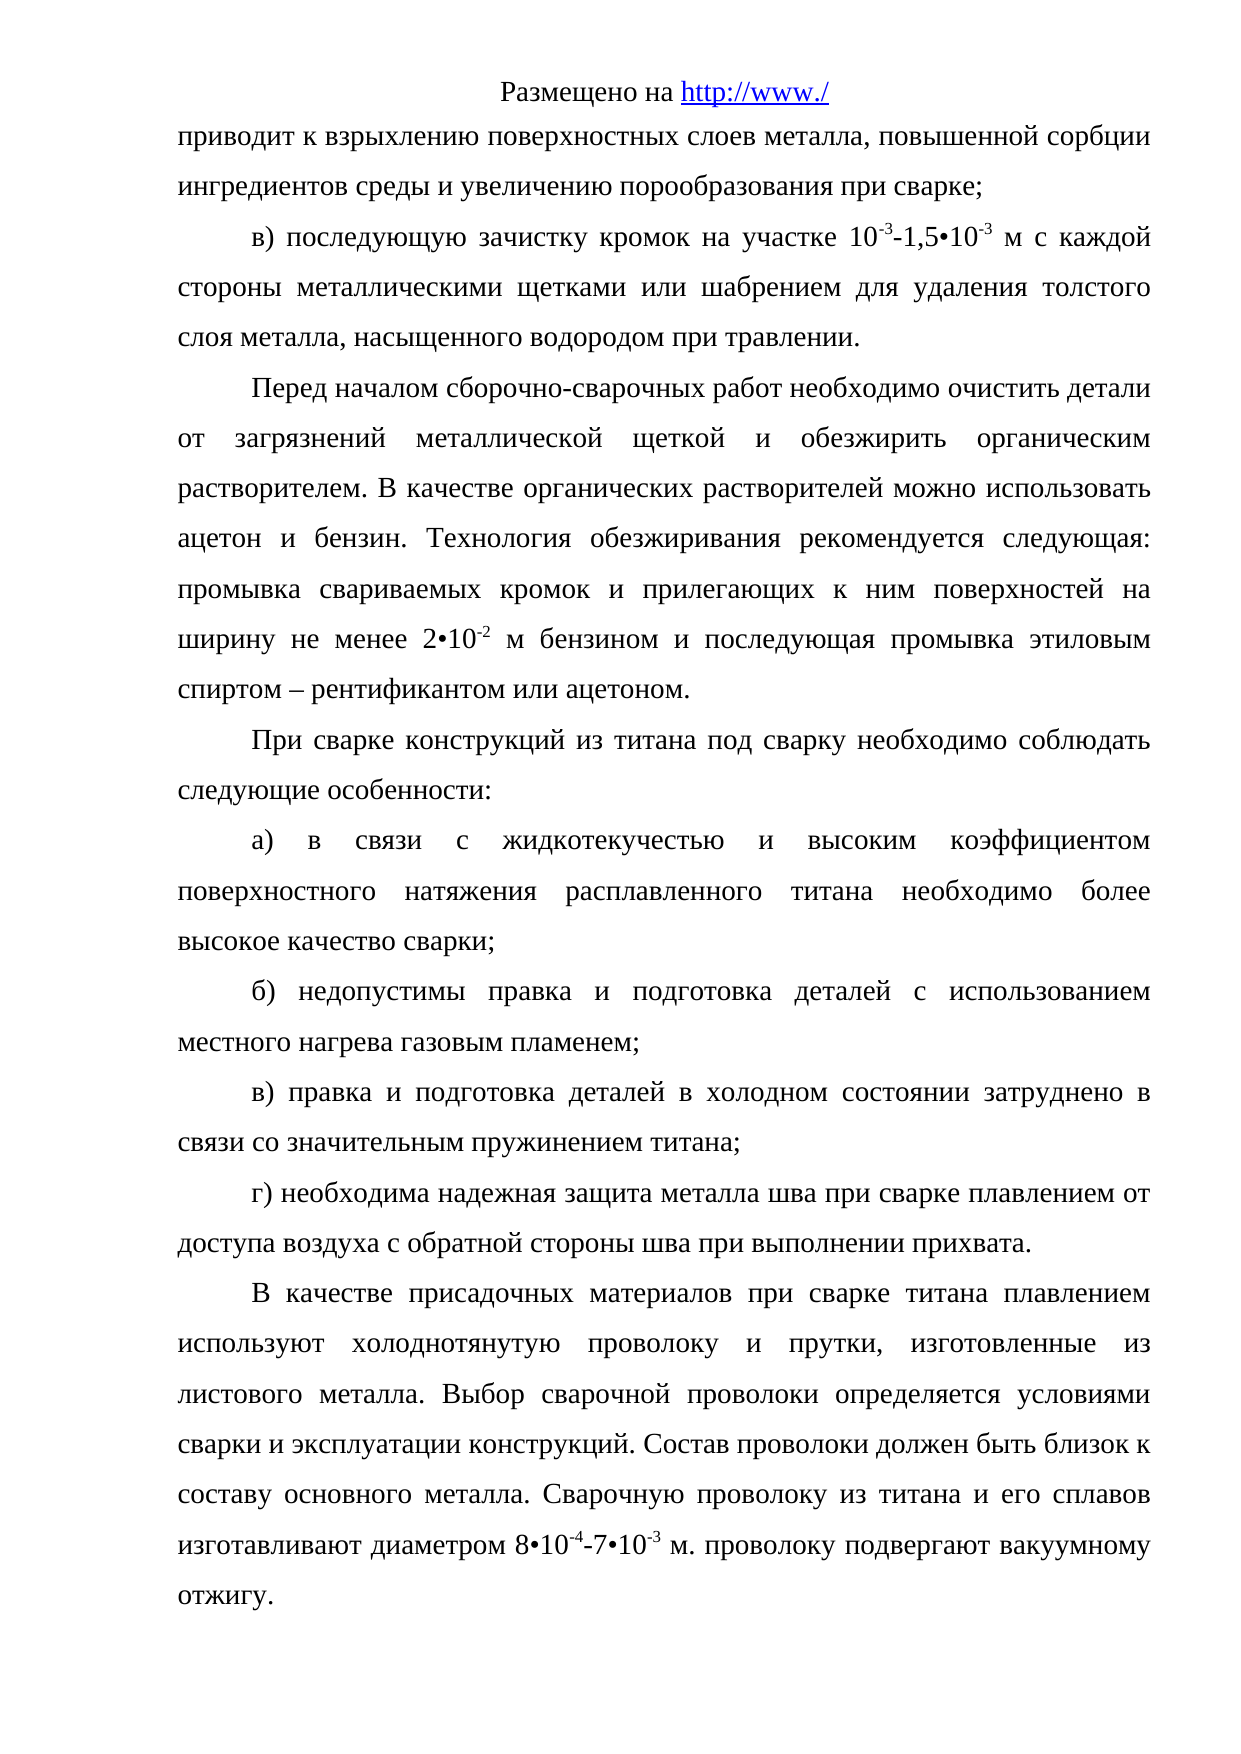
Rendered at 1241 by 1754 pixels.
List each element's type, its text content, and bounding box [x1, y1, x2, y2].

text в) последующую зачистку кромок на участке 10-3-1,5•10- с каждой стороны металлическими щетками или шабрением для удаления толстого слоя металла, насыщенного водородом при травлении. [177, 219, 1152, 353]
text в) правка и подготовка деталей в холодном состоянии затруднено в связи со значительным пружинением титана; [177, 1074, 1152, 1158]
text г) необходима надежная защита металла шва при сварке плавлением от доступа воздуха с обратной стороны шва при выполнении прихвата. [177, 1175, 1152, 1258]
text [177, 118, 1152, 202]
text В качестве присадочных материалов при сварке титана плавлением используют холоднотянутую проволоку и прутки, изготовленные из листового металла. Выбор сварочной проволоки определяется условиями сварки и эксплуатации конструкций. Состав проволоки должен быть близок к составу основного металла. Сварочную проволоку из титана и его сплавов изготавливают диаметром 8•10-4-7•10-. проволоку подвергают вакуумному отжигу. [177, 1275, 1152, 1611]
text При сварке конструкций из титана под сварку необходимо соблюдать следующие особенности: [177, 722, 1152, 806]
text а) в связи с жидкотекучестью и высоким коэффициентом поверхностного натяжения расплавленного титана необходимо более высокое качество сварки; [177, 822, 1152, 957]
text Перед началом сборочно-сварочных работ необходимо очистить детали от загрязнений металлической щеткой и обезжирить органическим растворителем. В качестве органических растворителей можно использовать ацетон и бензин. Технология обезжиривания рекомендуется следующая: промывка свариваемых кромок и прилегающих к ним поверхностей на ширину не менее 2•10- бензином и последующая промывка этиловым спиртом – рентификантом или ацетоном. [177, 370, 1152, 705]
text б) недопустимы правка и подготовка деталей с использованием местного нагрева газовым пламенем; [177, 973, 1152, 1057]
